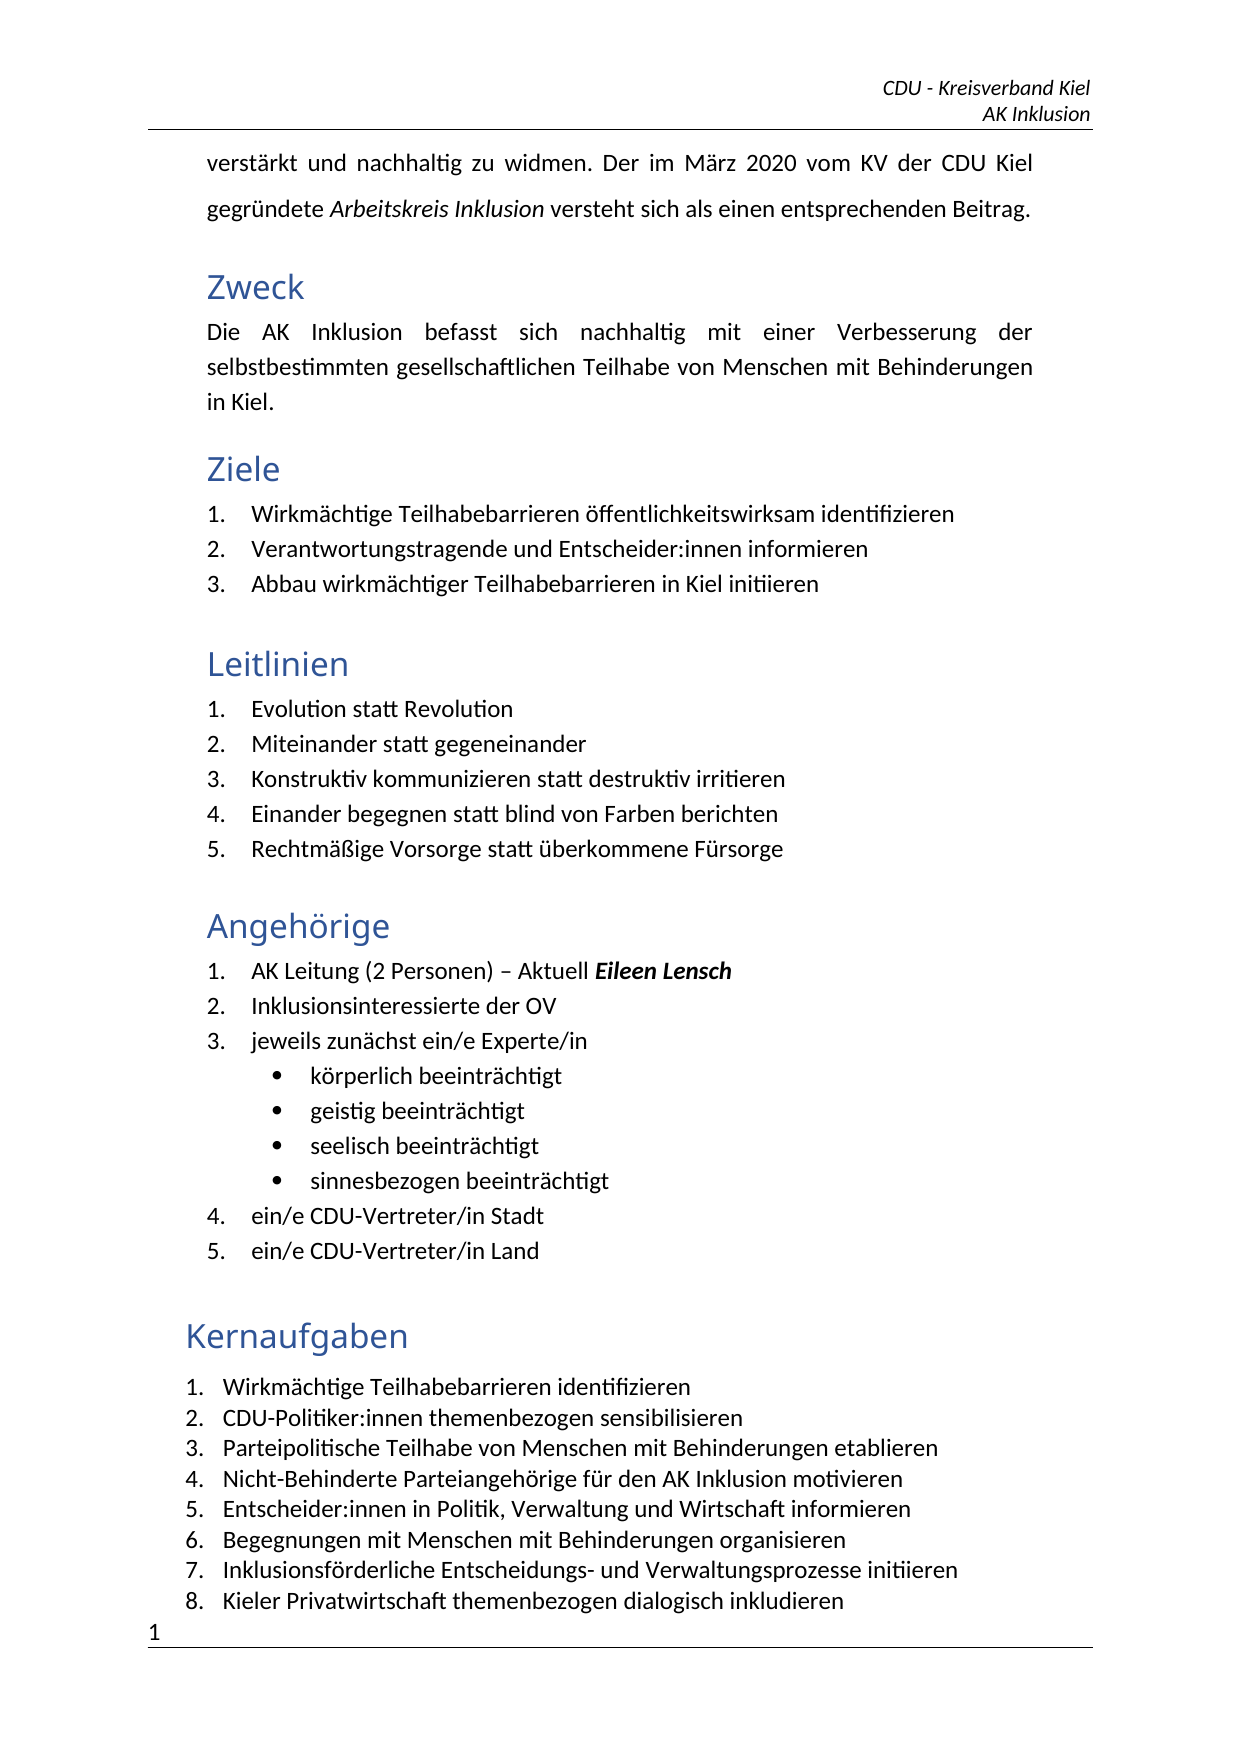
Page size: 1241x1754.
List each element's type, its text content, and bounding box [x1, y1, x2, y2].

list Verantwortungstragende und Entscheider:innen informieren [207, 533, 1034, 564]
subtitle Leitlinien [207, 641, 1034, 686]
subtitle Angehörige [207, 903, 1034, 948]
list AK Leitung (2 Personen) – Aktuell Eileen Lensch [207, 955, 1034, 986]
list Abbau wirkmächtiger Teilhabebarrieren in Kiel initiieren [207, 568, 1034, 599]
list Entscheider:innen in Politik, Verwaltung und Wirtschaft informieren [185, 1493, 1093, 1524]
list Evolution statt Revolution [207, 693, 1034, 724]
list Inklusionsförderliche Entscheidungs- und Verwaltungsprozesse initiieren [185, 1554, 1093, 1585]
list geistig beeinträchtigt [273, 1095, 1034, 1126]
list ein/e CDU-Vertreter/in Land [207, 1235, 1034, 1266]
text Die AK Inklusion befasst sich nachhaltig mit einer Verbesserung der selbstbestimmten gesellschaftlichen Teilhabe von Menschen mit Behinderungen in Kiel. [207, 316, 1034, 417]
list Rechtmäßige Vorsorge statt überkommene Fürsorge [207, 833, 1034, 864]
list jeweils zunächst ein/e Experte/in [207, 1025, 1034, 1056]
list Einander begegnen statt blind von Farben berichten [207, 798, 1034, 829]
subtitle Ziele [207, 446, 1034, 492]
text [207, 148, 1034, 224]
list Konstruktiv kommunizieren statt destruktiv irritieren [207, 763, 1034, 794]
list Kieler Privatwirtschaft themenbezogen dialogisch inkludieren [185, 1585, 1093, 1615]
list Nicht-Behinderte Parteiangehörige für den AK Inklusion motivieren [185, 1463, 1093, 1493]
list Inklusionsinteressierte der OV [207, 990, 1034, 1021]
list Wirkmächtige Teilhabebarrieren identifizieren [185, 1371, 1093, 1402]
subtitle Kernaufgaben [148, 1313, 1093, 1359]
list CDU-Politiker:innen themenbezogen sensibilisieren [185, 1402, 1093, 1432]
list Begegnungen mit Menschen mit Behinderungen organisieren [185, 1524, 1093, 1554]
list sinnesbezogen beeinträchtigt [273, 1165, 1034, 1196]
list ein/e CDU-Vertreter/in Stadt [207, 1200, 1034, 1231]
list seelisch beeinträchtigt [273, 1130, 1034, 1161]
list Miteinander statt gegeneinander [207, 728, 1034, 759]
list körperlich beeinträchtigt [273, 1060, 1034, 1091]
list Parteipolitische Teilhabe von Menschen mit Behinderungen etablieren [185, 1432, 1093, 1463]
list Wirkmächtige Teilhabebarrieren öffentlichkeitswirksam identifizieren [207, 498, 1034, 529]
subtitle Zweck [148, 264, 1034, 309]
